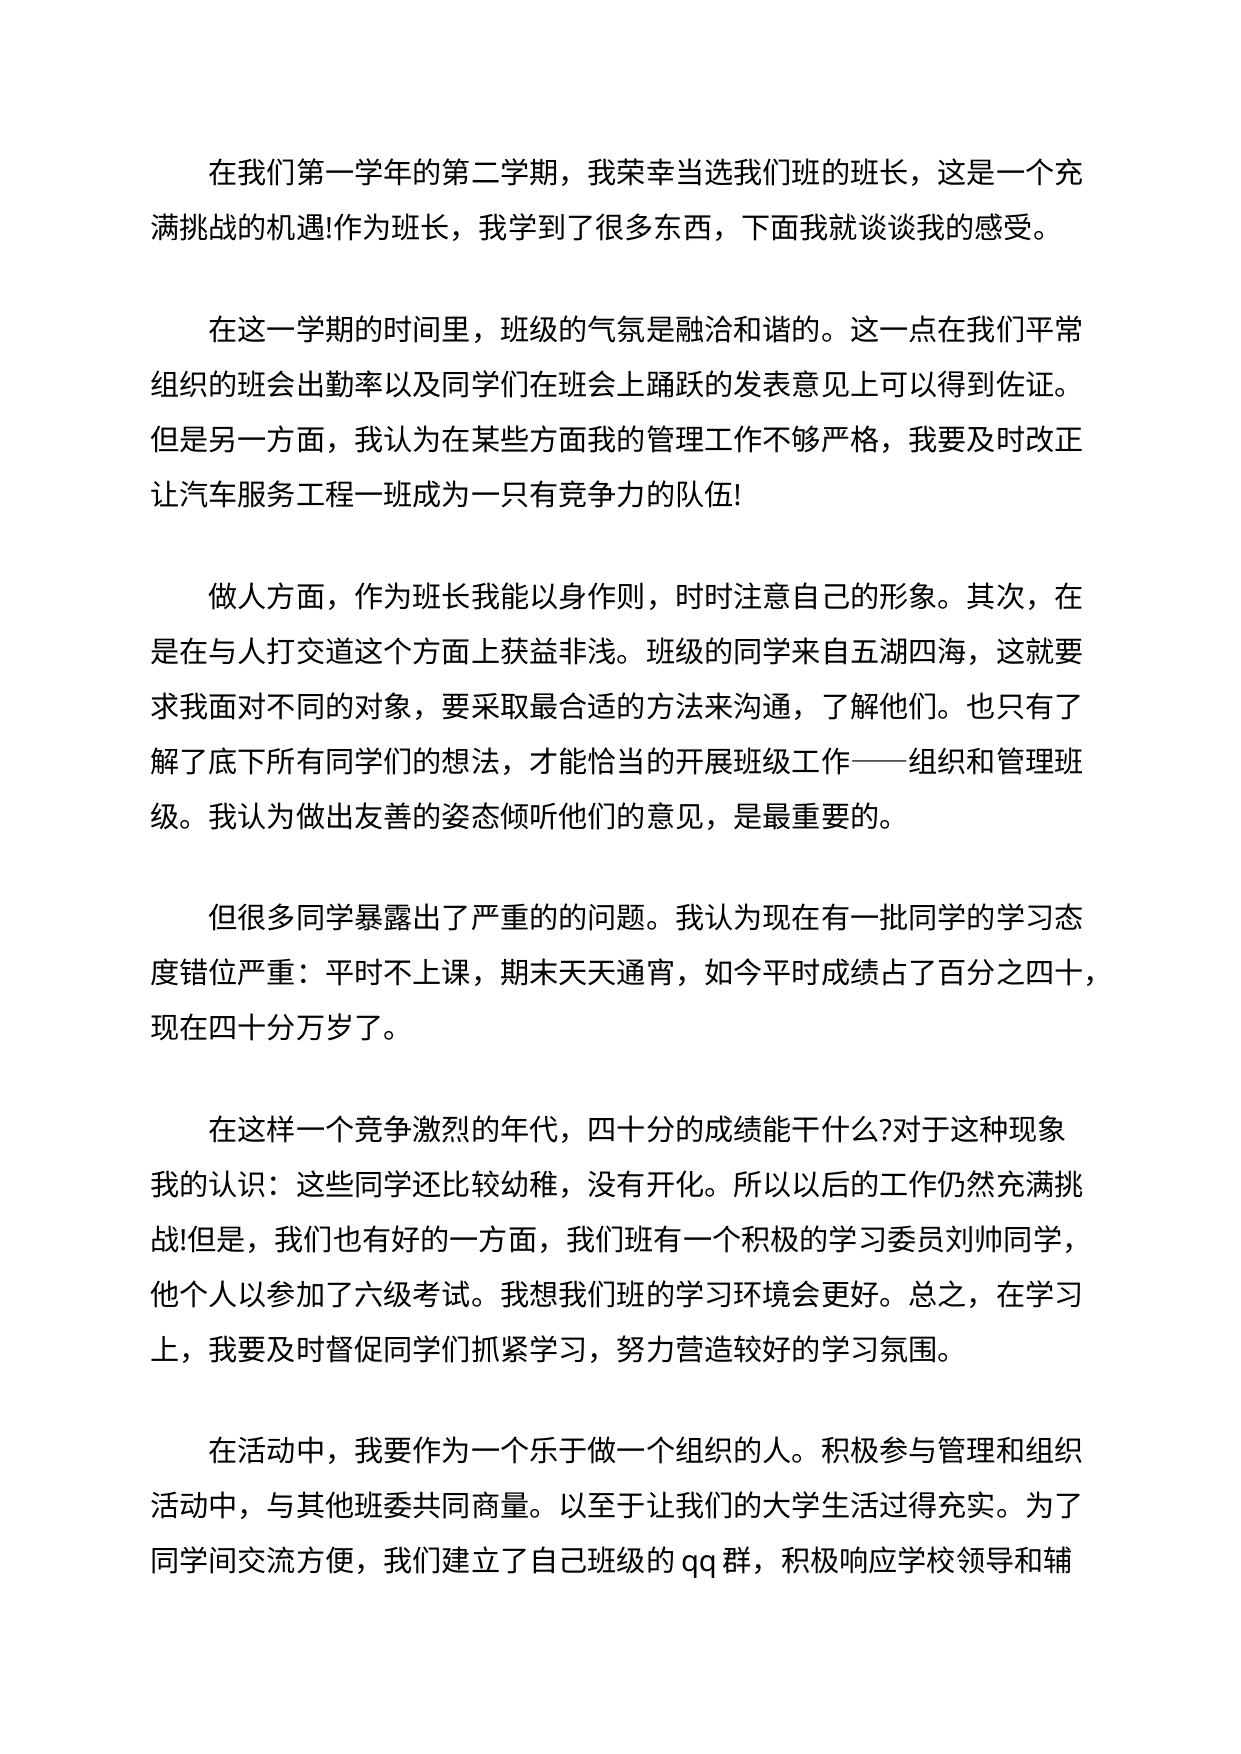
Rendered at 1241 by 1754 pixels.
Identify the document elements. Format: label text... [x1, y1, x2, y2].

text 但很多同学暴露出了严重的的问题。我认为现在有一批同学的学习态度错位严重：平时不上课，期末天天通宵，如今平时成绩占了百分之四十，现在四十分万岁了。 [150, 895, 1090, 1047]
text 在我们第一学年的第二学期，我荣幸当选我们班的班长，这是一个充满挑战的机遇!作为班长，我学到了很多东西，下面我就谈谈我的感受。 [150, 150, 1090, 247]
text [150, 1428, 1090, 1580]
text 做人方面，作为班长我能以身作则，时时注意自己的形象。其次，在是在与人打交道这个方面上获益非浅。班级的同学来自五湖四海，这就要求我面对不同的对象，要采取最合适的方法来沟通，了解他们。也只有了解了底下所有同学们的想法，才能恰当的开展班级工作——组织和管理班级。我认为做出友善的姿态倾听他们的意见，是最重要的。 [150, 573, 1090, 835]
text 在这一学期的时间里，班级的气氛是融洽和谐的。这一点在我们平常组织的班会出勤率以及同学们在班会上踊跃的发表意见上可以得到佐证。但是另一方面，我认为在某些方面我的管理工作不够严格，我要及时改正让汽车服务工程一班成为一只有竞争力的队伍! [150, 307, 1090, 514]
text 在这样一个竞争激烈的年代，四十分的成绩能干什么?对于这种现象我的认识：这些同学还比较幼稚，没有开化。所以以后的工作仍然充满挑战!但是，我们也有好的一方面，我们班有一个积极的学习委员刘帅同学，他个人以参加了六级考试。我想我们班的学习环境会更好。总之，在学习上，我要及时督促同学们抓紧学习，努力营造较好的学习氛围。 [150, 1106, 1090, 1368]
